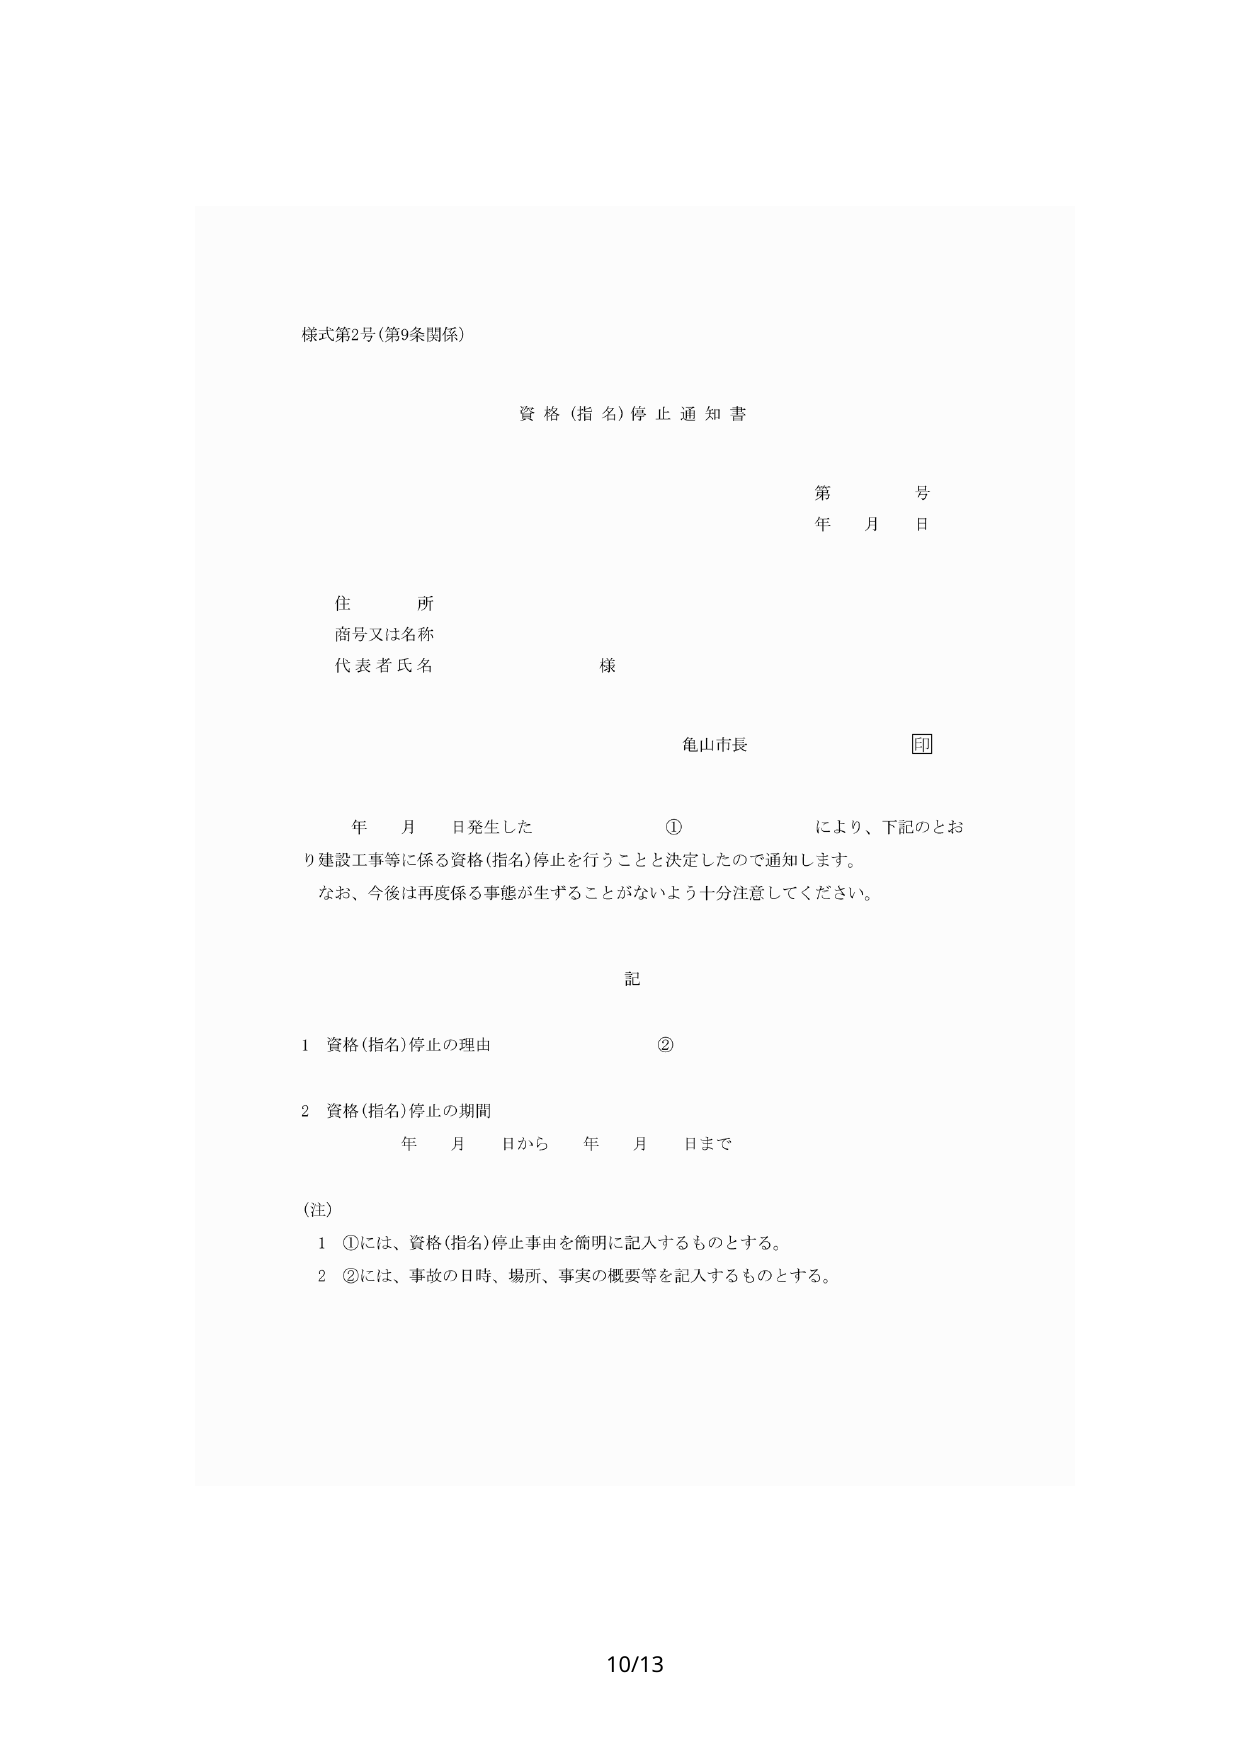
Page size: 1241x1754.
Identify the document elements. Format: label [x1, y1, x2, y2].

picture [194, 206, 1075, 1486]
